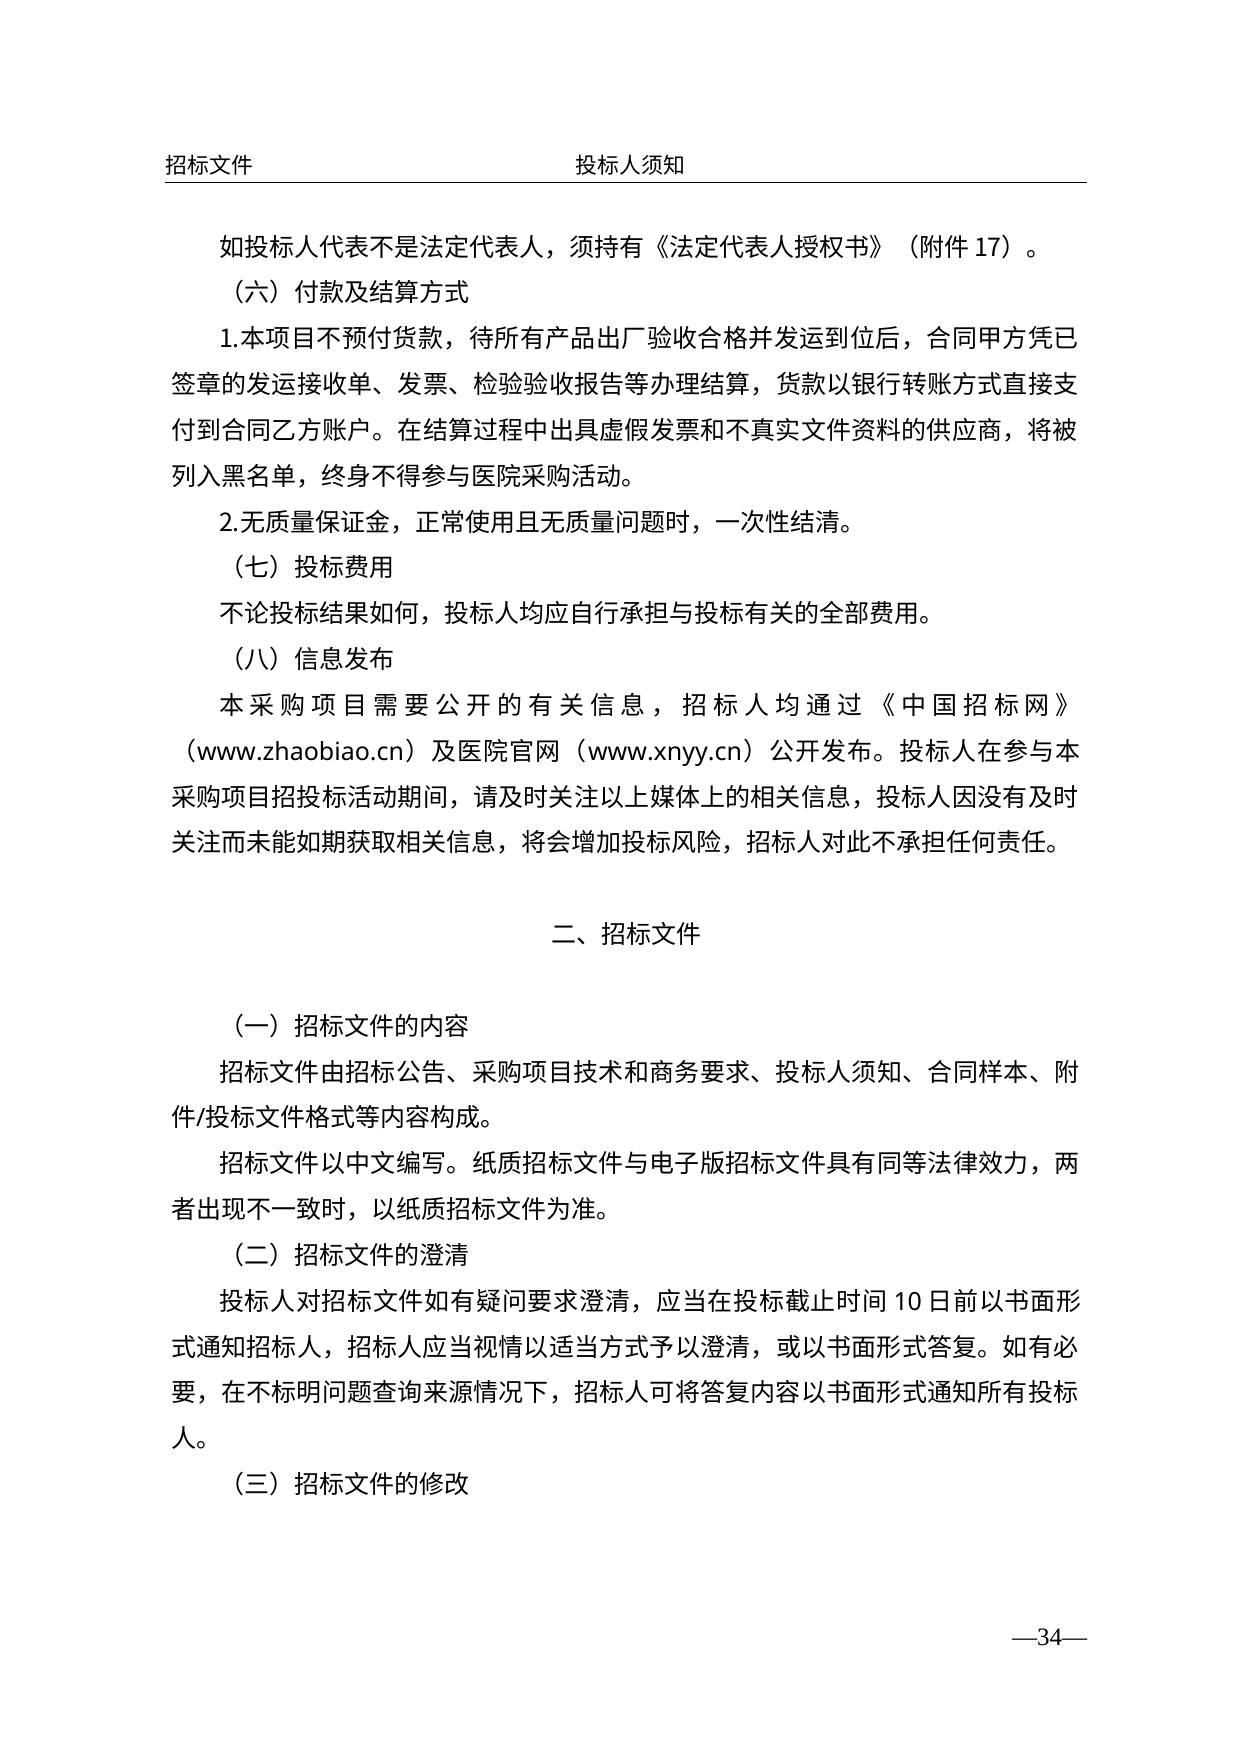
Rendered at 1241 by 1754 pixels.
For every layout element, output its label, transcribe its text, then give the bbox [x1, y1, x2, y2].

text 如投标人代表不是法定代表人，须持有《法定代表人授权书》（附件17）。 [171, 219, 1081, 265]
text 招标文件由招标公告、采购项目技术和商务要求、投标人须知、合同样本、附件/投标文件格式等内容构成。 [171, 1044, 1081, 1136]
text 2.无质量保证金，正常使用且无质量问题时，一次性结清。 [171, 494, 1081, 540]
text 1.本项目不预付货款，待所有产品出厂验收合格并发运到位后，合同甲方凭已签章的发运接收单、发票、检验验收报告等办理结算，货款以银行转账方式直接支付到合同乙方账户。在结算过程中出具虚假发票和不真实文件资料的供应商，将被列入黑名单，终身不得参与医院采购活动。 [171, 311, 1081, 494]
text 投标人对招标文件如有疑问要求澄清，应当在投标截止时间10日前以书面形式通知招标人，招标人应当视情以适当方式予以澄清，或以书面形式答复。如有必要，在不标明问题查询来源情况下，招标人可将答复内容以书面形式通知所有投标人。 [171, 1273, 1081, 1457]
text （一）招标文件的内容 [171, 998, 1081, 1044]
text 招标文件以中文编写。纸质招标文件与电子版招标文件具有同等法律效力，两者出现不一致时，以纸质招标文件为准。 [171, 1136, 1081, 1228]
text 二、招标文件 [171, 907, 1081, 953]
text 不论投标结果如何，投标人均应自行承担与投标有关的全部费用。 [171, 586, 1081, 632]
text （六）付款及结算方式 [171, 265, 1081, 311]
text （三）招标文件的修改 [171, 1457, 1081, 1503]
text （二）招标文件的澄清 [171, 1228, 1081, 1273]
text （七）投标费用 [171, 540, 1081, 586]
text （八）信息发布 [171, 632, 1081, 678]
text 本采购项目需要公开的有关信息，招标人均通过《中国招标网》（www.zhaobiao.cn）及医院官网（www.xnyy.cn）公开发布。投标人在参与本采购项目招投标活动期间，请及时关注以上媒体上的相关信息，投标人因没有及时关注而未能如期获取相关信息，将会增加投标风险，招标人对此不承担任何责任。 [171, 678, 1081, 861]
